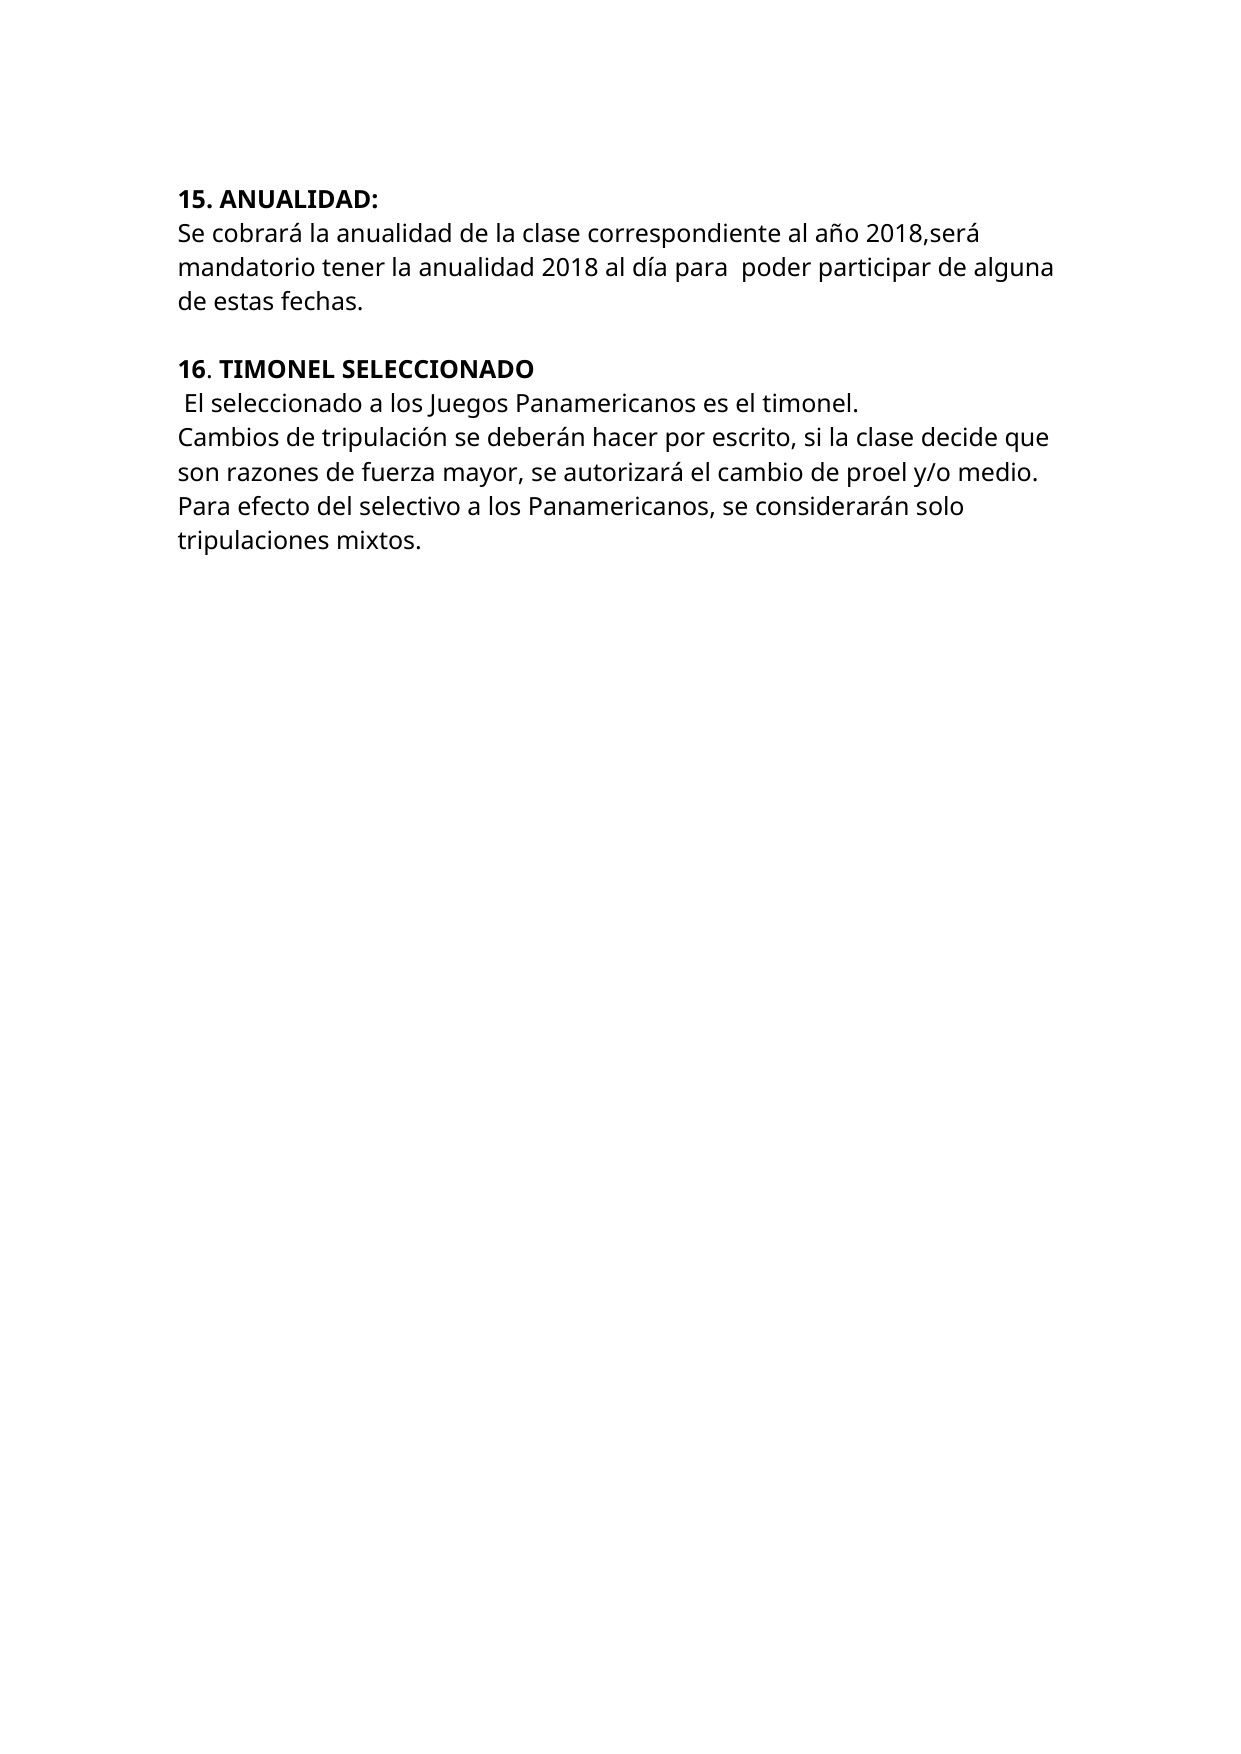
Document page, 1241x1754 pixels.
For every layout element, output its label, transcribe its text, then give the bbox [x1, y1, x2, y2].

text Cambios de tripulación se deberán hacer por escrito, si la clase decide que son razones de fuerza mayor, se autorizará el cambio de proel y/o medio. [177, 420, 1063, 488]
text Para efecto del selectivo a los Panamericanos, se considerarán solo tripulaciones mixtos. [177, 488, 1063, 556]
text El seleccionado a los Juegos Panamericanos es el timonel. [177, 386, 1063, 420]
text 15. ANUALIDAD: Se cobrará la anualidad de la clase correspondiente al año 2018,será mandatorio tener la anualidad 2018 al día para poder participar de alguna de estas fechas. [177, 182, 1063, 318]
text 16. TIMONEL SELECCIONADO [177, 352, 1063, 386]
